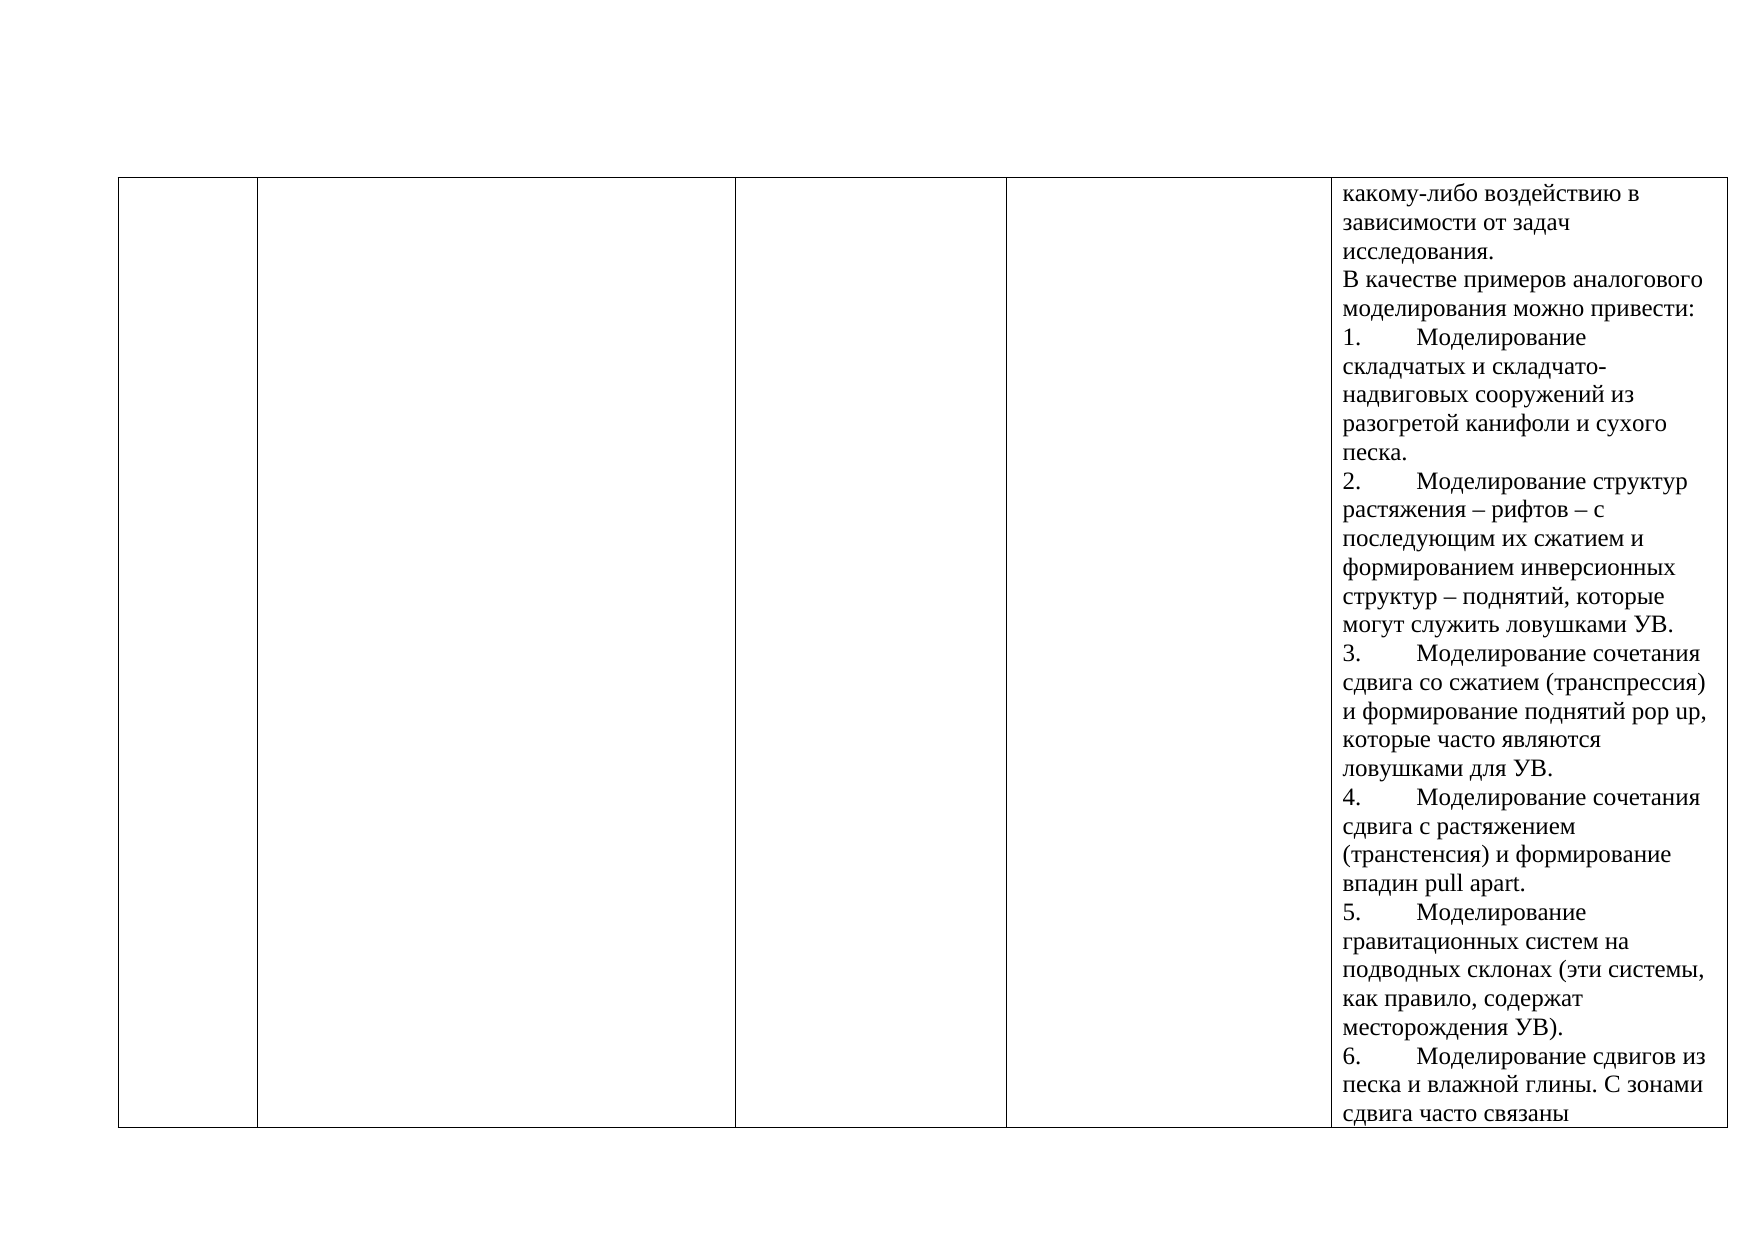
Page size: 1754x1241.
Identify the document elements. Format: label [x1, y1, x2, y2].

table_cell [1332, 178, 1727, 1127]
table_cell [736, 178, 1006, 1127]
table_cell [258, 178, 735, 1127]
table_cell [119, 178, 257, 1127]
table_cell [1007, 178, 1331, 1127]
